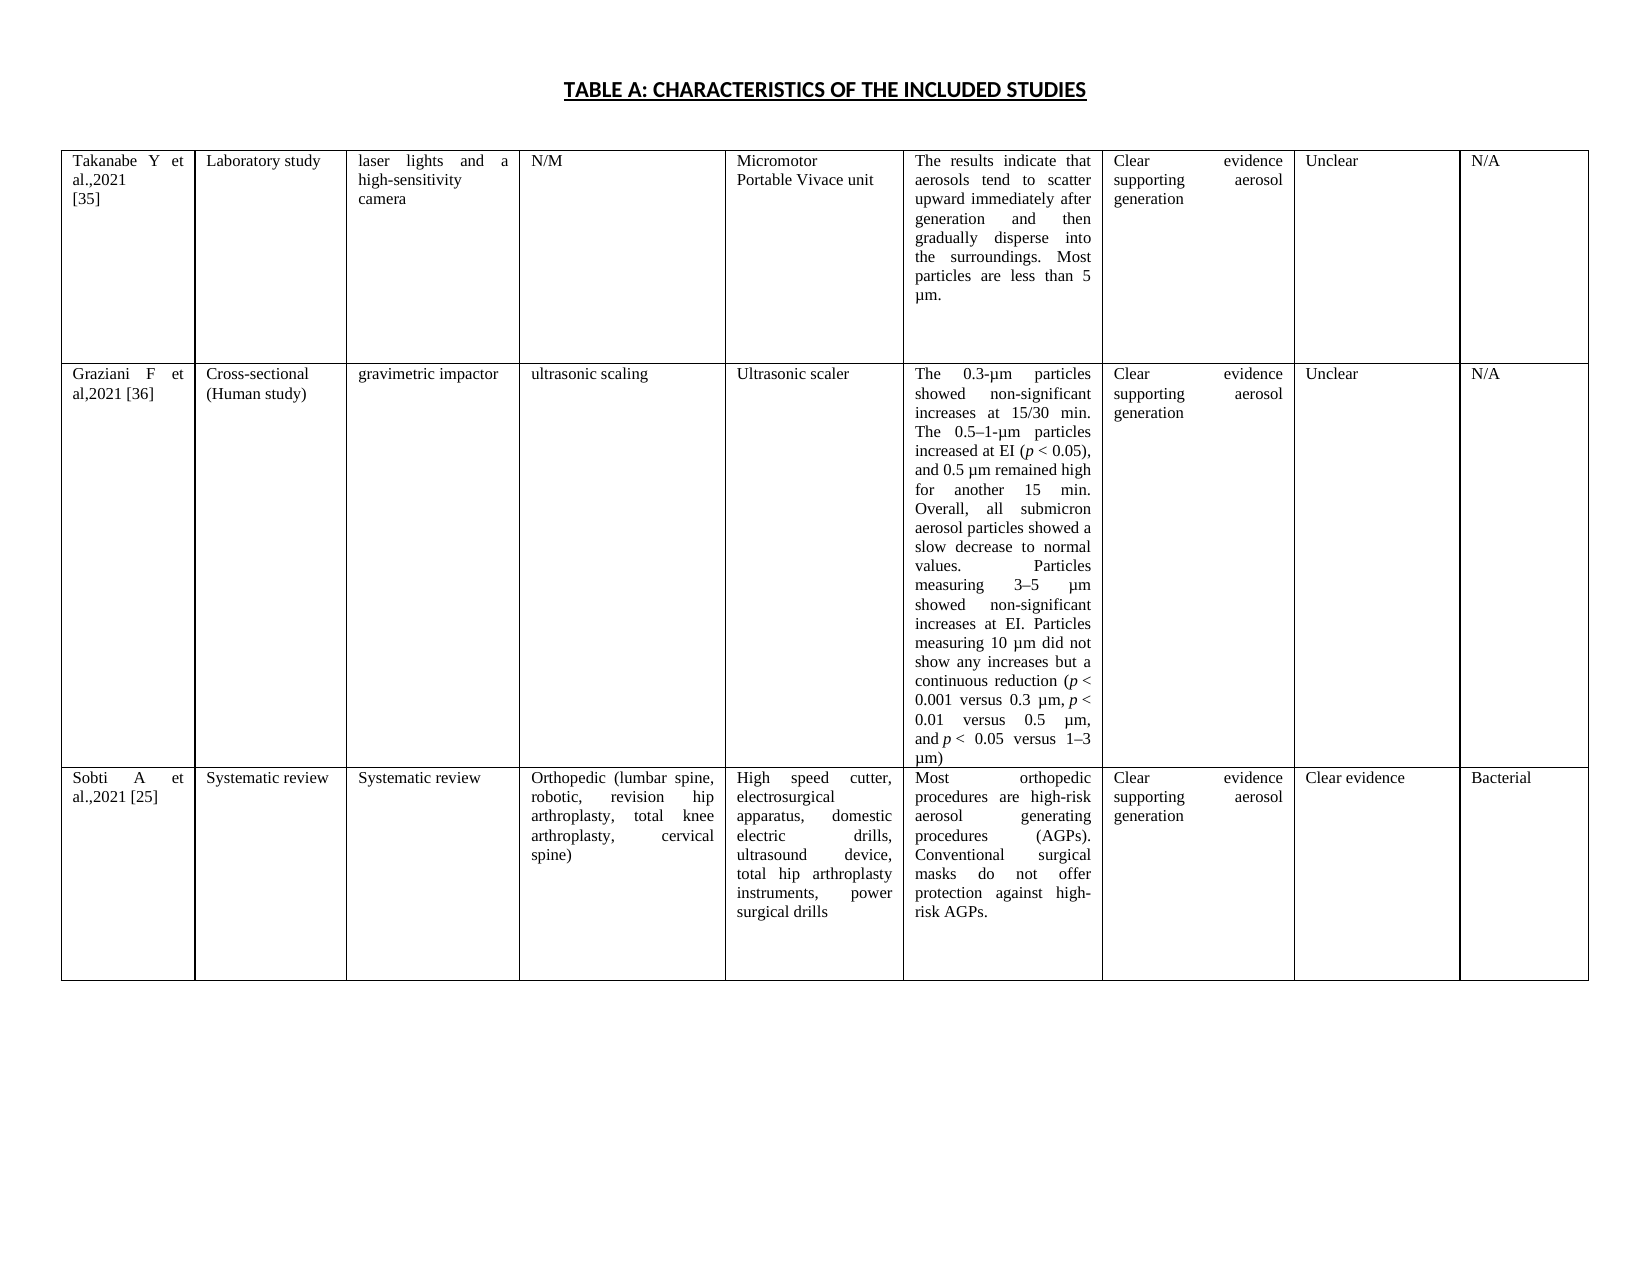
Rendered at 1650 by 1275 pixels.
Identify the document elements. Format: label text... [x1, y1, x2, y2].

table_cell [1103, 768, 1294, 980]
table_cell ultrasonic scaling [520, 364, 725, 767]
table_cell Takanabe Y et al.,2021 [35] [62, 151, 194, 363]
table_cell Micromotor Portable Vivace unit [726, 151, 903, 363]
table_cell The results indicate that aerosols tend to scatter upward immediately after generation and then gradually disperse into the surroundings. Most particles are less than 5 µm. [904, 151, 1102, 363]
table_cell Systematic review [347, 768, 519, 980]
table_cell Bacterial [1461, 768, 1588, 980]
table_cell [1103, 151, 1294, 363]
table_cell Clear evidence supporting aerosol generation [1103, 364, 1294, 767]
table_cell Most orthopedic procedures are high-risk aerosol generating procedures (AGPs). Conventional surgical masks do not offer protection against high-risk AGPs. [904, 768, 1102, 980]
table_cell N/A [1461, 364, 1588, 767]
table_cell Unclear [1295, 151, 1459, 363]
table_cell Unclear [1295, 364, 1459, 767]
table_cell Clear evidence [1295, 768, 1459, 980]
table_cell N/A [1461, 151, 1588, 363]
table_cell High speed cutter, electrosurgical apparatus, domestic electric drills, ultrasound device, total hip arthroplasty instruments, power surgical drills [726, 768, 903, 980]
table_cell N/M [520, 151, 725, 363]
table_cell The 0.3-µm particles showed non-significant increases at 15/30 min. The 0.5–1-µm particles increased at EI (p < 0.05), and 0.5 µm remained high for another 15 min. Overall, all submicron aerosol particles showed a slow decrease to normal values. Particles measuring 3–5 µm showed non-significant increases at EI. Particles measuring 10 µm did not show any increases but a continuous reduction (p < 0.001 versus 0.3 µm, p < 0.01 versus 0.5 µm, and p < 0.05 versus 1–3 µm) [904, 364, 1102, 767]
table_cell Cross-sectional (Human study) [196, 364, 346, 767]
table_cell Systematic review [196, 768, 346, 980]
table_cell Laboratory study [196, 151, 346, 363]
table_cell Sobti A et al.,2021 [25] [62, 768, 194, 980]
table_cell Ultrasonic scaler [726, 364, 903, 767]
table_cell Graziani F et al,2021 [36] [62, 364, 194, 767]
table_cell laser lights and a high-sensitivity camera [347, 151, 519, 363]
table_cell gravimetric impactor [347, 364, 519, 767]
table_cell Orthopedic (lumbar spine, robotic, revision hip arthroplasty, total knee arthroplasty, cervical spine) [520, 768, 725, 980]
